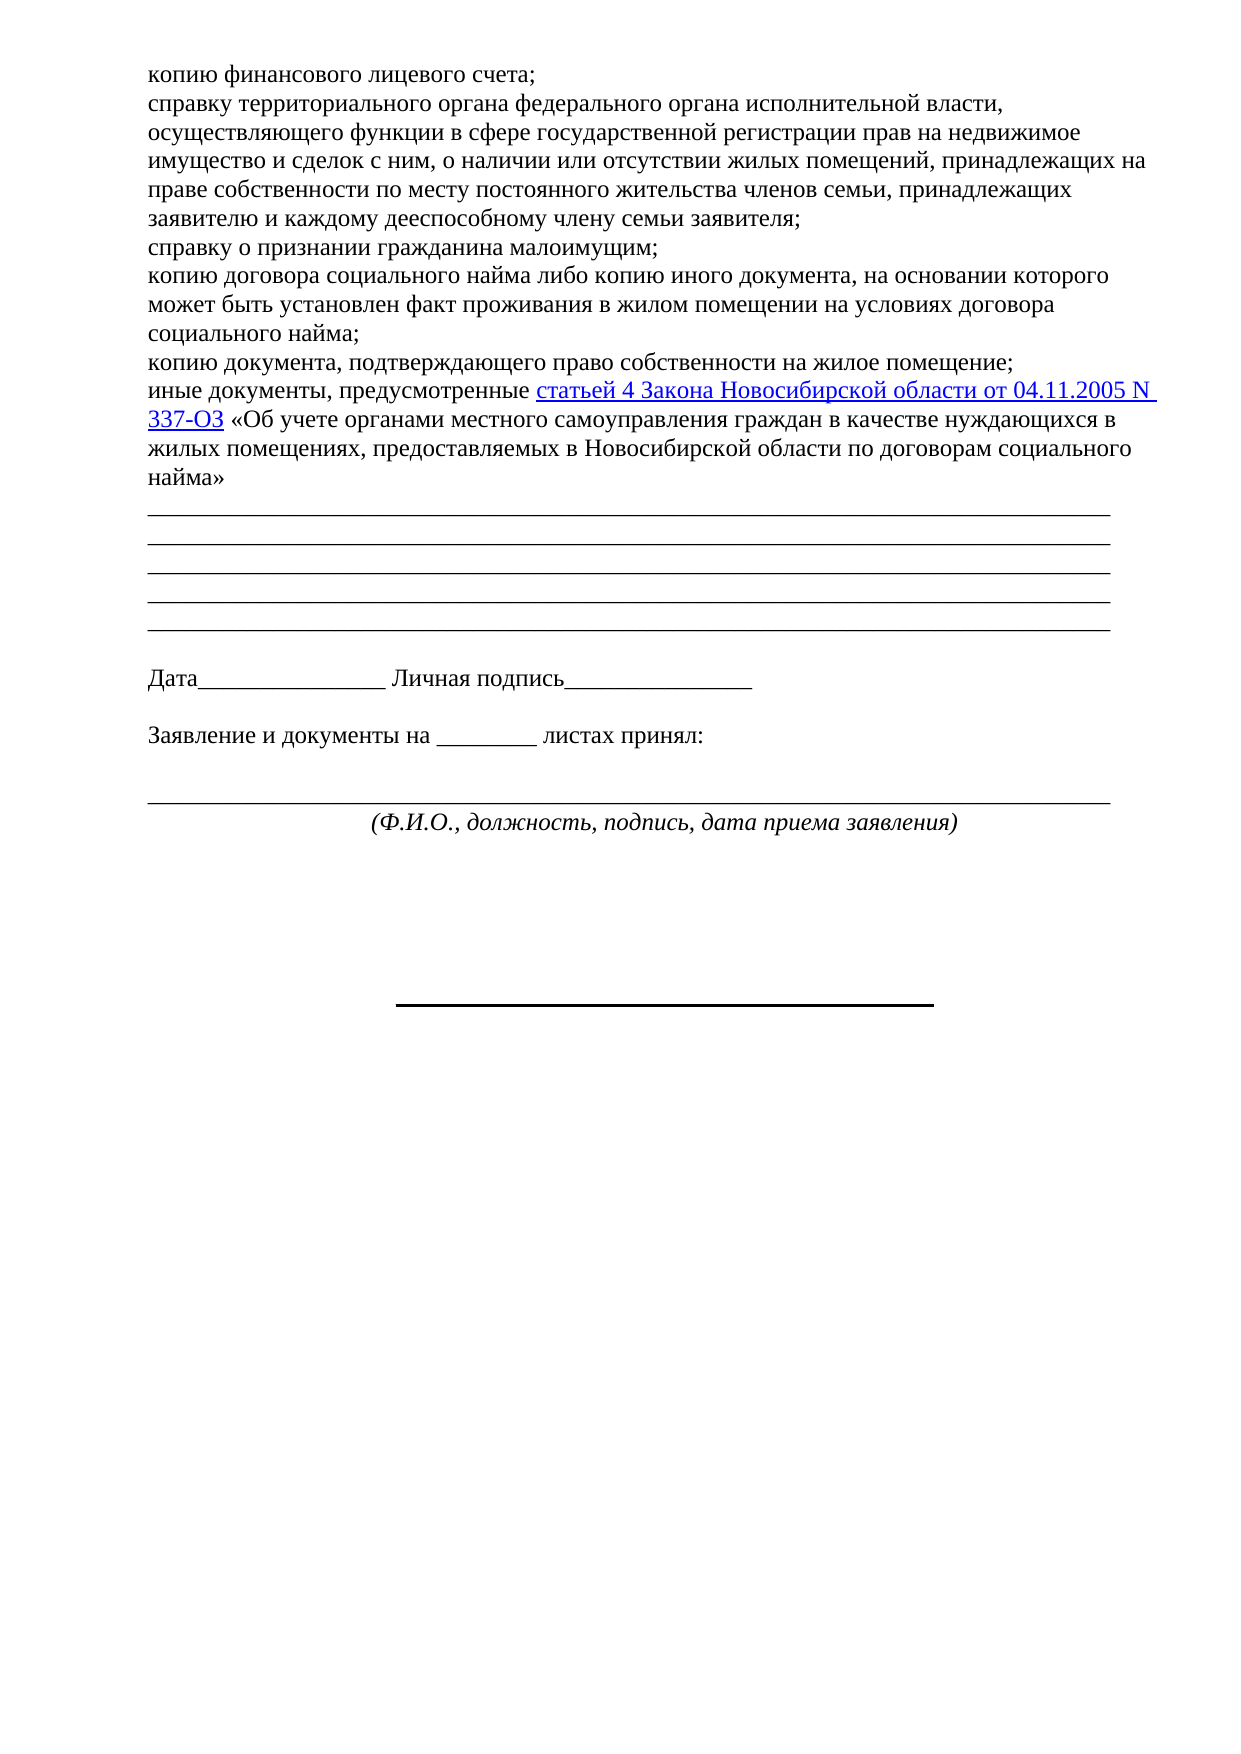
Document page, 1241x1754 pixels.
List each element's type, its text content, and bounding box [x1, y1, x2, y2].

text (Ф.И.О., должность, подпись, дата приема заявления) [148, 807, 1181, 835]
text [148, 59, 1181, 807]
text ___________________________________________ [148, 979, 1181, 1008]
